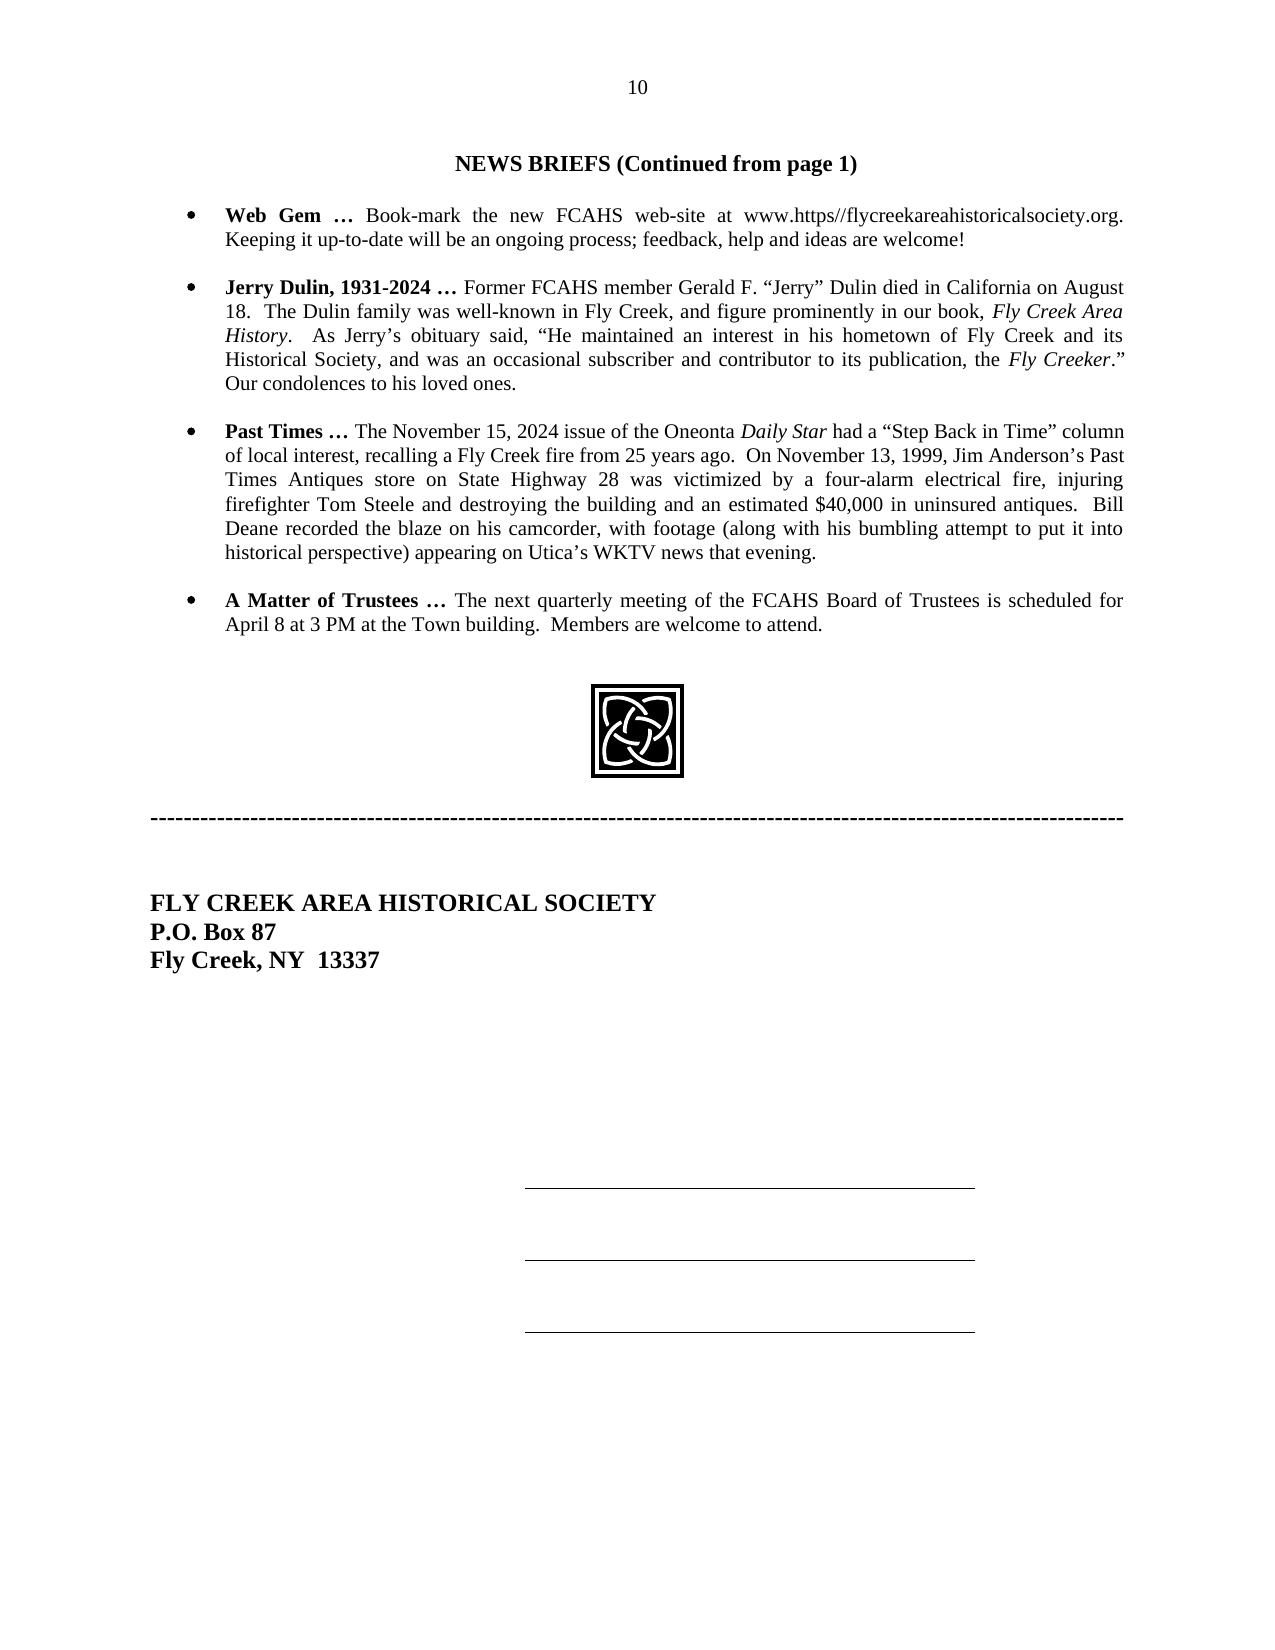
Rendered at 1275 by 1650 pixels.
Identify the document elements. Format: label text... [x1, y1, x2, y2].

list Past Times … The November 15, 2024 issue of the Oneonta Daily Star had a “Step Back in Time” column of local interest, recalling a Fly Creek fire from 25 years ago. On November 13, 1999, Jim Anderson’s Past Times Antiques store on State Highway 28 was victimized by a four-alarm electrical fire, injuring firefighter Tom Steele and destroying the building and an estimated $40,000 in uninsured antiques. Bill Deane recorded the blaze on his camcorder, with footage (along with his bumbling attempt to put it into historical perspective) appearing on Utica’s WKTV news that evening. [187, 419, 1125, 564]
list Jerry Dulin, 1931-2024 … Former FCAHS member Gerald F. “Jerry” Dulin died in California on August 18. The Dulin family was well-known in Fly Creek, and figure prominently in our book, Fly Creek Area History. As Jerry’s obituary said, “He maintained an interest in his hometown of Fly Creek and its Historical Society, and was an occasional subscriber and contributor to its publication, the Fly Creeker.” Our condolences to his loved ones. [187, 275, 1125, 395]
list Web Gem … Book-mark the new FCAHS web-site at www.https//flycreekareahistoricalsociety.org. Keeping it up-to-date will be an ongoing process; feedback, help and ideas are welcome! [187, 203, 1125, 251]
list A Matter of Trustees … The next quarterly meeting of the FCAHS Board of Trustees is scheduled for April 8 at 3 PM at the Town building. Members are welcome to attend. [187, 588, 1125, 636]
text --------------------------------------------------------------------------------------------------------------------- [150, 802, 1125, 831]
text FLY CREEK AREA HISTORICAL SOCIETY [150, 888, 1125, 917]
text NEWS BRIEFS (Continued from page 1) [187, 150, 1125, 176]
